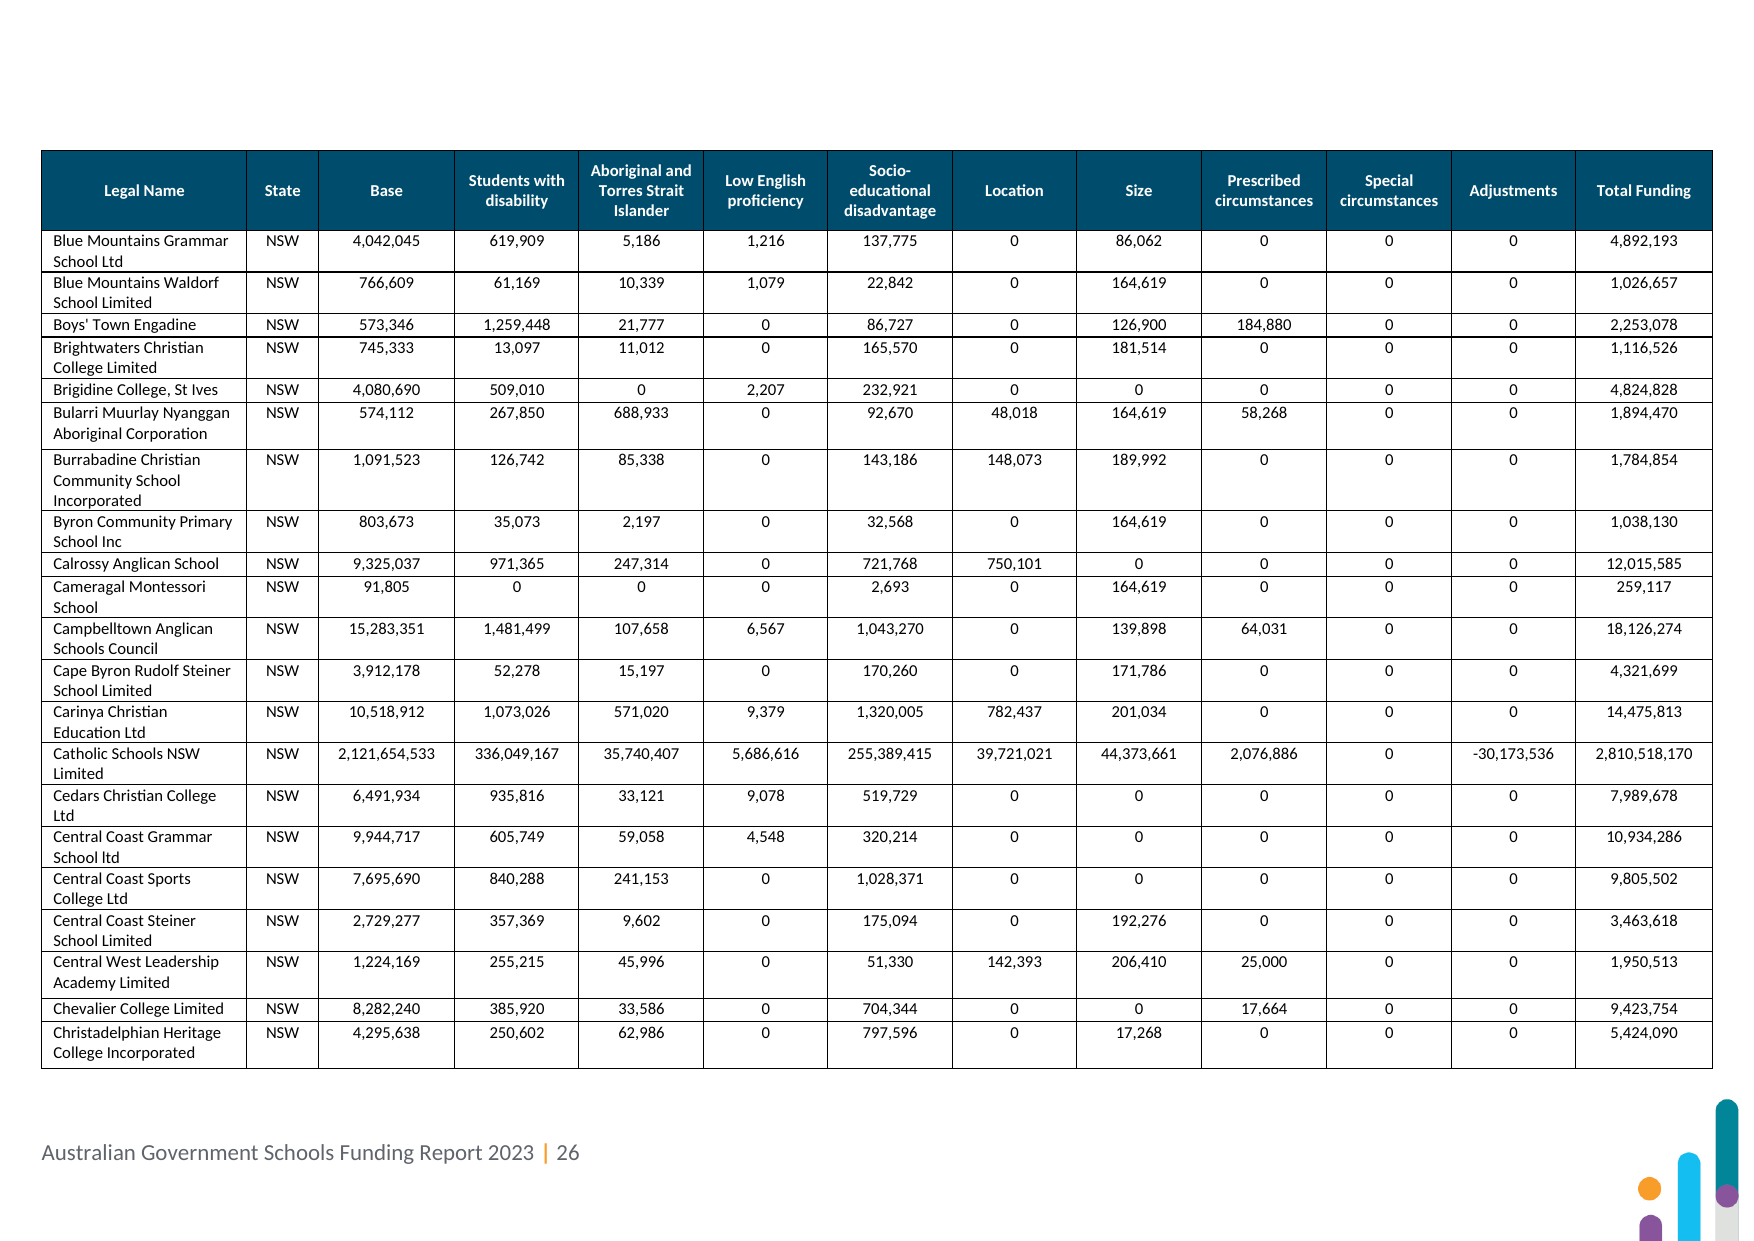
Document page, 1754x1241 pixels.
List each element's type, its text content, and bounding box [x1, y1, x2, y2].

table_cell 9,423,754 [1576, 999, 1712, 1021]
table_cell 9,078 [704, 785, 827, 826]
table_cell 1,038,130 [1576, 511, 1712, 552]
table_cell 0 [953, 785, 1076, 826]
table_header Low English proficiency [704, 151, 827, 230]
table_cell 0 [1077, 868, 1201, 909]
table_cell 4,824,828 [1576, 379, 1712, 402]
table_cell 14,475,813 [1576, 702, 1712, 742]
table_cell 0 [1327, 999, 1451, 1021]
table_cell 0 [704, 511, 827, 552]
table_cell 8,282,240 [319, 999, 454, 1021]
table_cell 0 [704, 577, 827, 617]
table_cell 9,805,502 [1576, 868, 1712, 909]
table_header Location [953, 151, 1076, 230]
table_cell 5,686,616 [704, 743, 827, 784]
table_cell 750,101 [953, 553, 1076, 576]
table_cell 0 [1452, 952, 1575, 997]
table_cell 5,186 [579, 231, 703, 271]
table_cell 25,000 [1202, 952, 1326, 997]
table_cell 0 [1327, 231, 1451, 271]
table_cell 704,344 [828, 999, 952, 1021]
table_cell 0 [953, 577, 1076, 617]
table_cell 59,058 [579, 827, 703, 867]
table_cell 0 [704, 314, 827, 336]
table_cell 17,268 [1077, 1022, 1201, 1068]
table_cell 0 [1452, 338, 1575, 378]
table_cell 509,010 [455, 379, 578, 402]
table_cell Central Coast Steiner School Limited [42, 910, 246, 951]
table_cell Cape Byron Rudolf Steiner School Limited [42, 660, 246, 701]
table_cell 0 [1327, 338, 1451, 378]
table_cell 15,283,351 [319, 618, 454, 659]
table_cell NSW [247, 868, 318, 909]
table_cell 0 [1202, 785, 1326, 826]
table_cell 0 [704, 910, 827, 951]
table_cell 0 [1202, 660, 1326, 701]
table_cell 619,909 [455, 231, 578, 271]
table_cell 192,276 [1077, 910, 1201, 951]
table_cell NSW [247, 702, 318, 742]
table_cell 164,619 [1077, 577, 1201, 617]
table_cell 148,073 [953, 450, 1076, 510]
table_cell 0 [953, 338, 1076, 378]
table_cell 0 [1327, 273, 1451, 313]
table_cell 58,268 [1202, 403, 1326, 448]
table_cell 0 [1202, 511, 1326, 552]
table_cell 241,153 [579, 868, 703, 909]
table_cell NSW [247, 618, 318, 659]
table_cell 0 [1202, 231, 1326, 271]
table_cell 2,076,886 [1202, 743, 1326, 784]
table_cell 7,989,678 [1576, 785, 1712, 826]
table_cell 2,197 [579, 511, 703, 552]
table_cell 1,224,169 [319, 952, 454, 997]
table_cell 0 [704, 403, 827, 448]
table_cell 935,816 [455, 785, 578, 826]
table_cell NSW [247, 577, 318, 617]
table_cell 0 [953, 868, 1076, 909]
table_cell 250,602 [455, 1022, 578, 1068]
table_cell 255,389,415 [828, 743, 952, 784]
table_cell 91,805 [319, 577, 454, 617]
table_cell 571,020 [579, 702, 703, 742]
table_cell 0 [1202, 827, 1326, 867]
table_cell 32,568 [828, 511, 952, 552]
table_cell 385,920 [455, 999, 578, 1021]
table_cell Calrossy Anglican School [42, 553, 246, 576]
table_cell Boys' Town Engadine [42, 314, 246, 336]
table_cell 0 [1202, 338, 1326, 378]
table_header Special circumstances [1327, 151, 1451, 230]
table_cell Blue Mountains Waldorf School Limited [42, 273, 246, 313]
table_cell 1,950,513 [1576, 952, 1712, 997]
table_cell 766,609 [319, 273, 454, 313]
table_cell 320,214 [828, 827, 952, 867]
table_cell 48,018 [953, 403, 1076, 448]
table_cell 0 [1327, 403, 1451, 448]
table_cell Christadelphian Heritage College Incorporated [42, 1022, 246, 1068]
table_cell Carinya Christian Education Ltd [42, 702, 246, 742]
table_cell 0 [1327, 379, 1451, 402]
table_cell 0 [1452, 273, 1575, 313]
table_cell 971,365 [455, 553, 578, 576]
table_cell 39,721,021 [953, 743, 1076, 784]
table_cell 1,079 [704, 273, 827, 313]
table_cell 62,986 [579, 1022, 703, 1068]
table_cell Brightwaters Christian College Limited [42, 338, 246, 378]
table_cell NSW [247, 910, 318, 951]
table_cell 10,339 [579, 273, 703, 313]
table_cell 0 [1202, 379, 1326, 402]
table_header Adjustments [1452, 151, 1575, 230]
table_cell 0 [455, 577, 578, 617]
table_cell 17,664 [1202, 999, 1326, 1021]
table_cell 10,518,912 [319, 702, 454, 742]
table_cell 45,996 [579, 952, 703, 997]
table_cell NSW [247, 999, 318, 1021]
table_cell 0 [704, 338, 827, 378]
table_cell 0 [704, 660, 827, 701]
table_cell 0 [1327, 702, 1451, 742]
table_cell 0 [1452, 660, 1575, 701]
table_cell 171,786 [1077, 660, 1201, 701]
table_cell 1,216 [704, 231, 827, 271]
table_cell 143,186 [828, 450, 952, 510]
table_cell 52,278 [455, 660, 578, 701]
table_cell 139,898 [1077, 618, 1201, 659]
table_header Base [319, 151, 454, 230]
table_cell NSW [247, 450, 318, 510]
table_cell 0 [953, 511, 1076, 552]
table_cell 0 [704, 868, 827, 909]
table_cell 1,073,026 [455, 702, 578, 742]
table_cell 0 [1327, 952, 1451, 997]
table_cell 0 [704, 450, 827, 510]
table_cell NSW [247, 511, 318, 552]
table_cell 51,330 [828, 952, 952, 997]
table_cell 0 [1452, 702, 1575, 742]
table_cell 64,031 [1202, 618, 1326, 659]
table_cell 33,121 [579, 785, 703, 826]
table_cell 201,034 [1077, 702, 1201, 742]
table_cell 61,169 [455, 273, 578, 313]
table_cell 1,028,371 [828, 868, 952, 909]
table_cell 164,619 [1077, 511, 1201, 552]
table_cell 1,091,523 [319, 450, 454, 510]
table_cell 232,921 [828, 379, 952, 402]
table_cell 5,424,090 [1576, 1022, 1712, 1068]
table_cell Cameragal Montessori School [42, 577, 246, 617]
table_cell 0 [1452, 450, 1575, 510]
table_cell 4,295,638 [319, 1022, 454, 1068]
table_cell 0 [1327, 314, 1451, 336]
table_cell 44,373,661 [1077, 743, 1201, 784]
table_cell 4,321,699 [1576, 660, 1712, 701]
table_cell 0 [1452, 231, 1575, 271]
table_cell 0 [1077, 827, 1201, 867]
table_cell 1,320,005 [828, 702, 952, 742]
table_header Aboriginal and Torres Strait Islander [579, 151, 703, 230]
table_cell 2,253,078 [1576, 314, 1712, 336]
table_cell 0 [1452, 403, 1575, 448]
table_cell 170,260 [828, 660, 952, 701]
table_cell 0 [1327, 785, 1451, 826]
table_cell 0 [1327, 743, 1451, 784]
table_cell 85,338 [579, 450, 703, 510]
table_cell 0 [1452, 999, 1575, 1021]
table_cell 1,481,499 [455, 618, 578, 659]
table_cell 21,777 [579, 314, 703, 336]
table_cell 688,933 [579, 403, 703, 448]
table_cell 0 [1202, 1022, 1326, 1068]
table_cell 12,015,585 [1576, 553, 1712, 576]
table_cell 0 [1327, 618, 1451, 659]
table_cell 573,346 [319, 314, 454, 336]
table_cell 9,325,037 [319, 553, 454, 576]
table_cell 0 [1452, 577, 1575, 617]
table_cell 247,314 [579, 553, 703, 576]
table_cell 0 [704, 553, 827, 576]
table_cell 10,934,286 [1576, 827, 1712, 867]
table_cell 142,393 [953, 952, 1076, 997]
table_cell 803,673 [319, 511, 454, 552]
table_cell 0 [1452, 827, 1575, 867]
table_cell 0 [1077, 379, 1201, 402]
table_cell 35,740,407 [579, 743, 703, 784]
table_cell 0 [1202, 450, 1326, 510]
table_cell 4,080,690 [319, 379, 454, 402]
table_cell NSW [247, 952, 318, 997]
table_cell -30,173,536 [1452, 743, 1575, 784]
table_cell 0 [1452, 511, 1575, 552]
table_cell 0 [1077, 553, 1201, 576]
table_cell NSW [247, 379, 318, 402]
table_cell 0 [1327, 553, 1451, 576]
table_cell 797,596 [828, 1022, 952, 1068]
table_cell 15,197 [579, 660, 703, 701]
table_cell 0 [1452, 868, 1575, 909]
table_cell 7,695,690 [319, 868, 454, 909]
table_cell 86,062 [1077, 231, 1201, 271]
table_cell 0 [1452, 553, 1575, 576]
table_cell 0 [1452, 785, 1575, 826]
table_cell 181,514 [1077, 338, 1201, 378]
table_cell NSW [247, 743, 318, 784]
table_cell 0 [1077, 999, 1201, 1021]
table_cell 0 [953, 999, 1076, 1021]
table_cell 1,026,657 [1576, 273, 1712, 313]
table_cell 107,658 [579, 618, 703, 659]
table_cell 0 [953, 1022, 1076, 1068]
table_cell 0 [953, 660, 1076, 701]
table_cell 86,727 [828, 314, 952, 336]
table_cell 0 [1327, 511, 1451, 552]
table_cell 184,880 [1202, 314, 1326, 336]
table_cell 175,094 [828, 910, 952, 951]
table_cell 2,693 [828, 577, 952, 617]
table_cell 206,410 [1077, 952, 1201, 997]
table_cell 6,491,934 [319, 785, 454, 826]
table_cell Chevalier College Limited [42, 999, 246, 1021]
table_cell 1,116,526 [1576, 338, 1712, 378]
table_cell NSW [247, 785, 318, 826]
table_cell 0 [1327, 910, 1451, 951]
table_cell 0 [953, 273, 1076, 313]
table_cell 0 [953, 379, 1076, 402]
table_cell 259,117 [1576, 577, 1712, 617]
table_cell 1,043,270 [828, 618, 952, 659]
table_cell 3,912,178 [319, 660, 454, 701]
table_cell 1,894,470 [1576, 403, 1712, 448]
table_cell NSW [247, 660, 318, 701]
table_cell 2,810,518,170 [1576, 743, 1712, 784]
table_cell 4,548 [704, 827, 827, 867]
table_cell 3,463,618 [1576, 910, 1712, 951]
table_cell NSW [247, 403, 318, 448]
table_header State [247, 151, 318, 230]
table_cell 336,049,167 [455, 743, 578, 784]
table_header Socio-educational disadvantage [828, 151, 952, 230]
table_cell 0 [1202, 577, 1326, 617]
table_cell 22,842 [828, 273, 952, 313]
table_cell Campbelltown Anglican Schools Council [42, 618, 246, 659]
table_cell 357,369 [455, 910, 578, 951]
table_cell 0 [1327, 868, 1451, 909]
table_cell NSW [247, 1022, 318, 1068]
table_cell Central West Leadership Academy Limited [42, 952, 246, 997]
table_cell 782,437 [953, 702, 1076, 742]
table_cell 0 [953, 910, 1076, 951]
table_cell 721,768 [828, 553, 952, 576]
table_cell 92,670 [828, 403, 952, 448]
table_cell 165,570 [828, 338, 952, 378]
table_cell NSW [247, 553, 318, 576]
table_cell 0 [1327, 827, 1451, 867]
table_cell Cedars Christian College Ltd [42, 785, 246, 826]
table_cell 0 [953, 314, 1076, 336]
table_header Students with disability [455, 151, 578, 230]
table_cell 164,619 [1077, 403, 1201, 448]
table_cell 0 [1202, 868, 1326, 909]
picture [1631, 1072, 1754, 1241]
table_cell NSW [247, 338, 318, 378]
table_header Total Funding [1576, 151, 1712, 230]
table_cell NSW [247, 273, 318, 313]
table_cell 4,042,045 [319, 231, 454, 271]
table_cell 0 [704, 952, 827, 997]
table_cell 0 [1202, 553, 1326, 576]
table_cell 35,073 [455, 511, 578, 552]
table_cell 0 [1327, 450, 1451, 510]
table_cell 0 [1452, 314, 1575, 336]
table_cell Bularri Muurlay Nyanggan Aboriginal Corporation [42, 403, 246, 448]
table_cell 840,288 [455, 868, 578, 909]
table_cell 13,097 [455, 338, 578, 378]
table_cell 4,892,193 [1576, 231, 1712, 271]
table_cell 2,121,654,533 [319, 743, 454, 784]
table_cell 574,112 [319, 403, 454, 448]
table_cell 0 [1452, 910, 1575, 951]
table_cell NSW [247, 314, 318, 336]
table_cell Brigidine College, St Ives [42, 379, 246, 402]
table_cell 126,900 [1077, 314, 1201, 336]
table_cell 0 [1202, 702, 1326, 742]
table_cell 0 [953, 827, 1076, 867]
table_cell 0 [1452, 379, 1575, 402]
table_cell 2,729,277 [319, 910, 454, 951]
table_cell 126,742 [455, 450, 578, 510]
table_cell 0 [579, 379, 703, 402]
table_cell 9,944,717 [319, 827, 454, 867]
table_cell Central Coast Sports College Ltd [42, 868, 246, 909]
table_cell 0 [704, 1022, 827, 1068]
table_cell 9,602 [579, 910, 703, 951]
table_cell 6,567 [704, 618, 827, 659]
table_cell 1,259,448 [455, 314, 578, 336]
table_cell 267,850 [455, 403, 578, 448]
table_cell 189,992 [1077, 450, 1201, 510]
table_cell 2,207 [704, 379, 827, 402]
table_cell 0 [1327, 577, 1451, 617]
table_cell 1,784,854 [1576, 450, 1712, 510]
table_cell 0 [579, 577, 703, 617]
table_cell 33,586 [579, 999, 703, 1021]
table_cell 11,012 [579, 338, 703, 378]
table_cell 0 [1202, 910, 1326, 951]
table_cell NSW [247, 231, 318, 271]
table_cell 18,126,274 [1576, 618, 1712, 659]
table_cell 0 [1202, 273, 1326, 313]
table_cell 137,775 [828, 231, 952, 271]
table_cell Byron Community Primary School Inc [42, 511, 246, 552]
table_cell 0 [1327, 1022, 1451, 1068]
table_cell Catholic Schools NSW Limited [42, 743, 246, 784]
table_cell 164,619 [1077, 273, 1201, 313]
table_cell NSW [247, 827, 318, 867]
table_header Legal Name [42, 151, 246, 230]
table_cell 0 [1327, 660, 1451, 701]
table_cell 605,749 [455, 827, 578, 867]
table_cell 255,215 [455, 952, 578, 997]
table_cell 0 [1452, 618, 1575, 659]
table_cell 0 [704, 999, 827, 1021]
table_header Size [1077, 151, 1201, 230]
table_cell Burrabadine Christian Community School Incorporated [42, 450, 246, 510]
table_cell Blue Mountains Grammar School Ltd [42, 231, 246, 271]
table_cell 745,333 [319, 338, 454, 378]
table_cell 9,379 [704, 702, 827, 742]
table_header Prescribed circumstances [1202, 151, 1326, 230]
table_cell 0 [1077, 785, 1201, 826]
table_cell 519,729 [828, 785, 952, 826]
table_cell 0 [953, 618, 1076, 659]
table_cell 0 [1452, 1022, 1575, 1068]
table_cell 0 [953, 231, 1076, 271]
table_cell Central Coast Grammar School ltd [42, 827, 246, 867]
